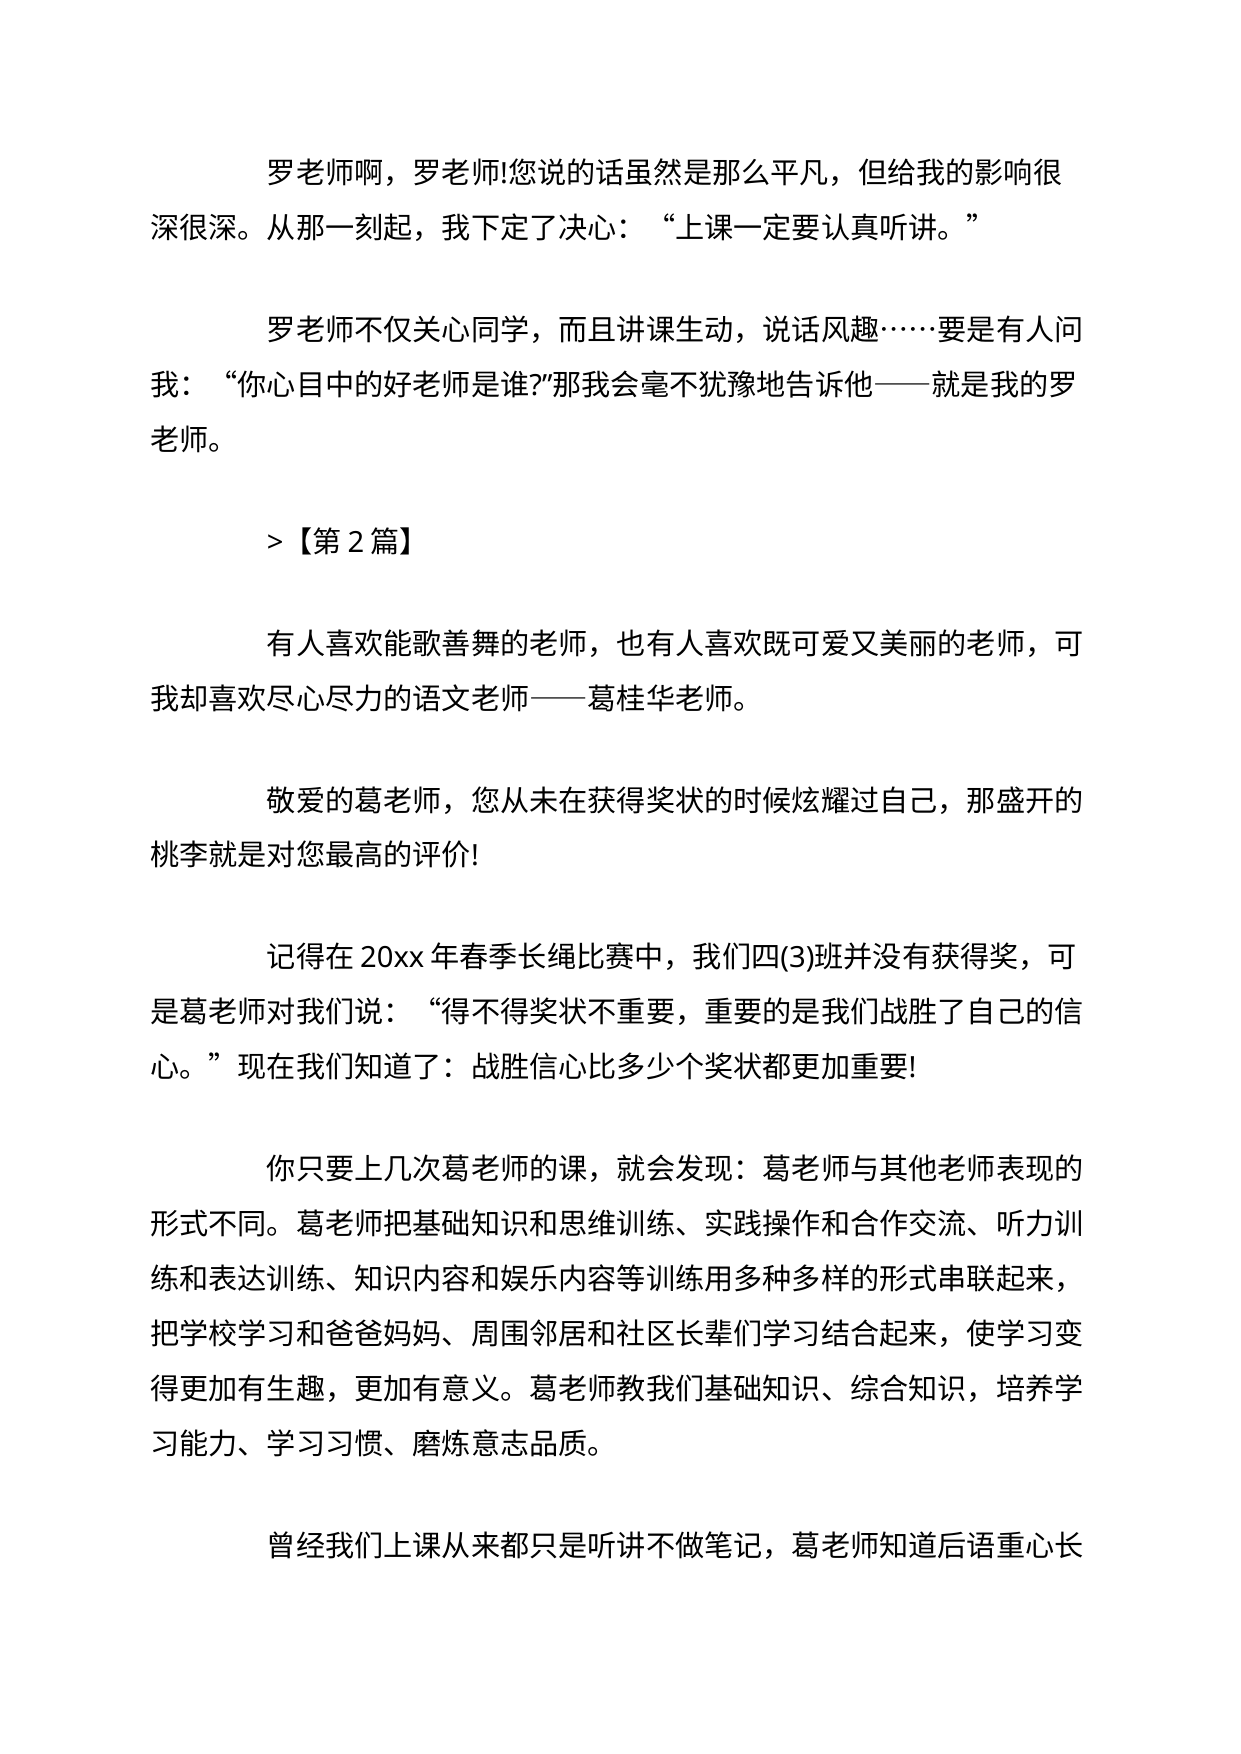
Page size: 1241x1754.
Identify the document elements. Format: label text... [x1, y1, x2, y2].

text 你只要上几次葛老师的课，就会发现：葛老师与其他老师表现的形式不同。葛老师把基础知识和思维训练、实践操作和合作交流、听力训练和表达训练、知识内容和娱乐内容等训练用多种多样的形式串联起来，把学校学习和爸爸妈妈、周围邻居和社区长辈们学习结合起来，使学习变得更加有生趣，更加有意义。葛老师教我们基础知识、综合知识，培养学习能力、学习习惯、磨炼意志品质。 [150, 1146, 1090, 1463]
text 罗老师啊，罗老师!您说的话虽然是那么平凡，但给我的影响很深很深。从那一刻起，我下定了决心：“上课一定要认真听讲。” [150, 150, 1090, 247]
text 敬爱的葛老师，您从未在获得奖状的时候炫耀过自己，那盛开的桃李就是对您最高的评价! [150, 777, 1090, 874]
text 记得在20xx年春季长绳比赛中，我们四(3)班并没有获得奖，可是葛老师对我们说：“得不得奖状不重要，重要的是我们战胜了自己的信心。”现在我们知道了：战胜信心比多少个奖状都更加重要! [150, 934, 1090, 1086]
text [150, 1522, 1090, 1564]
text 罗老师不仅关心同学，而且讲课生动，说话风趣……要是有人问我：“你心目中的好老师是谁?”那我会毫不犹豫地告诉他——就是我的罗老师。 [150, 307, 1090, 459]
text 有人喜欢能歌善舞的老师，也有人喜欢既可爱又美丽的老师，可我却喜欢尽心尽力的语文老师——葛桂华老师。 [150, 620, 1090, 718]
text >【第2篇】 [150, 518, 1090, 561]
